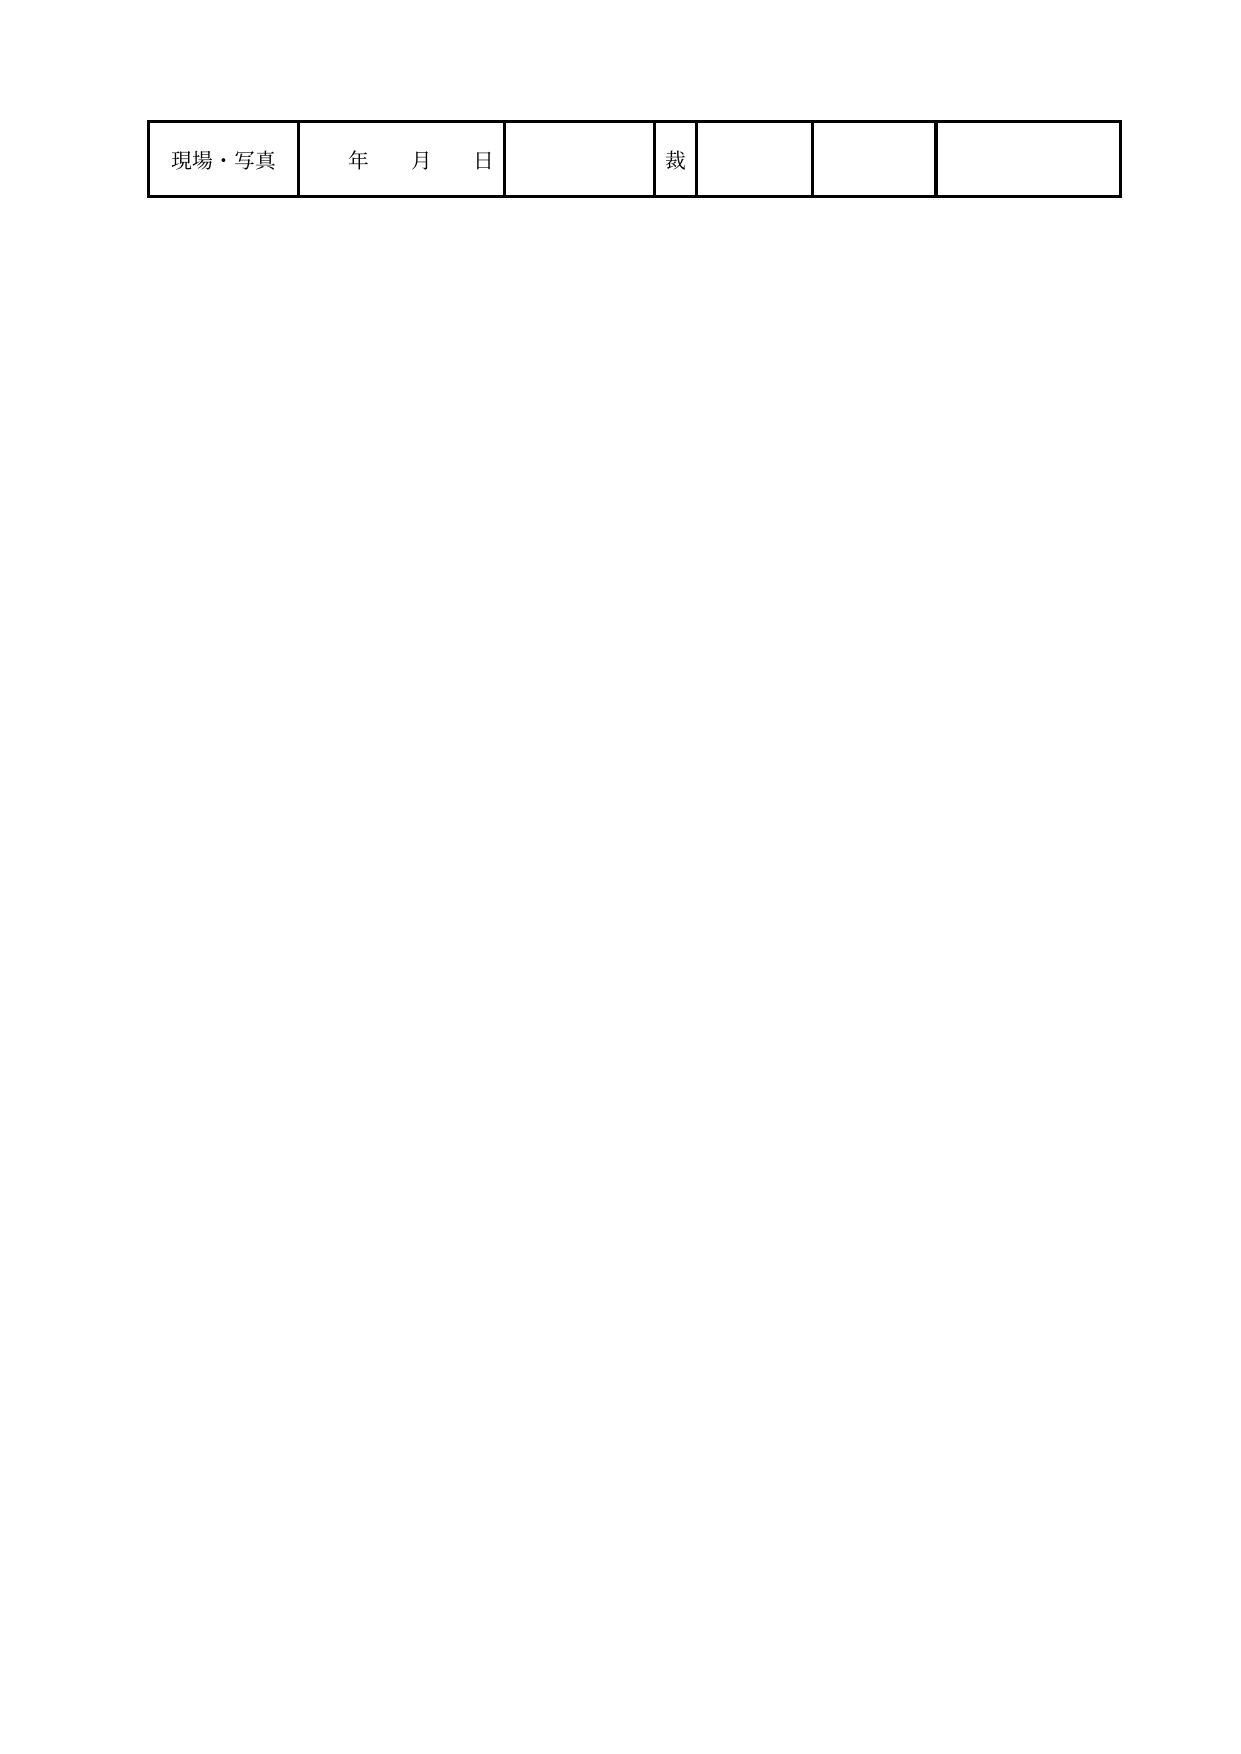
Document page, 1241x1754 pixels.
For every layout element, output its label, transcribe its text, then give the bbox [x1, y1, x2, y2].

table_cell [938, 123, 1119, 195]
table_cell [814, 123, 934, 195]
table_cell 現場・写真 [150, 123, 297, 195]
table_cell [506, 123, 653, 195]
table_cell [698, 123, 811, 195]
table_cell 年 月 日 [300, 123, 503, 195]
table_cell 決 裁 [656, 123, 695, 195]
